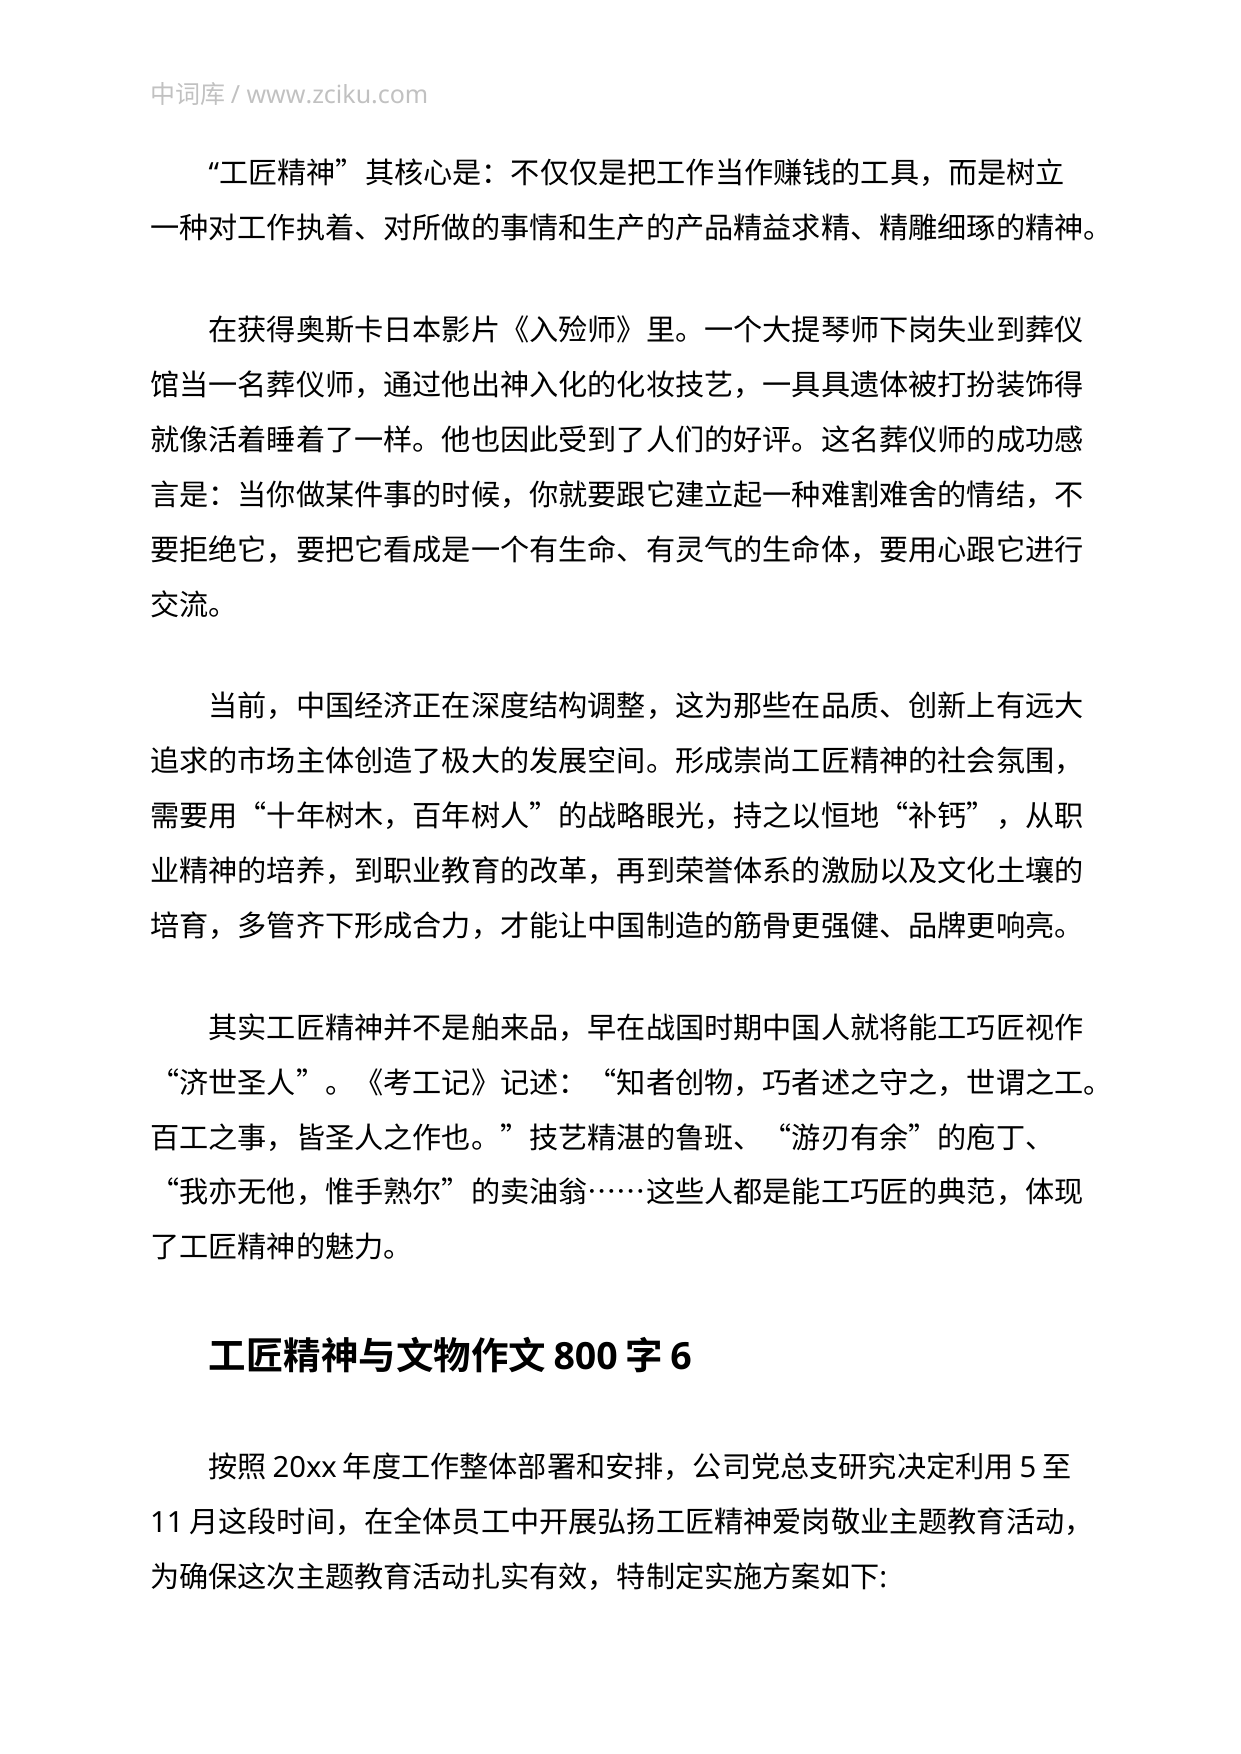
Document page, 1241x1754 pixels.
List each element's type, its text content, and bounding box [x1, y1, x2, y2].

text 按照20xx年度工作整体部署和安排，公司党总支研究决定利用5至11月这段时间，在全体员工中开展弘扬工匠精神爱岗敬业主题教育活动，为确保这次主题教育活动扎实有效，特制定实施方案如下: [150, 1443, 1090, 1596]
text 当前，中国经济正在深度结构调整，这为那些在品质、创新上有远大追求的市场主体创造了极大的发展空间。形成崇尚工匠精神的社会氛围，需要用“十年树木，百年树人”的战略眼光，持之以恒地“补钙”，从职业精神的培养，到职业教育的改革，再到荣誉体系的激励以及文化土壤的培育，多管齐下形成合力，才能让中国制造的筋骨更强健、品牌更响亮。 [150, 683, 1090, 945]
text 工匠精神与文物作文800字6 [150, 1326, 1090, 1380]
text 其实工匠精神并不是舶来品，早在战国时期中国人就将能工巧匠视作“济世圣人”。《考工记》记述：“知者创物，巧者述之守之，世谓之工。百工之事，皆圣人之作也。”技艺精湛的鲁班、“游刃有余”的庖丁、“我亦无他，惟手熟尔”的卖油翁……这些人都是能工巧匠的典范，体现了工匠精神的魅力。 [150, 1004, 1090, 1266]
text “工匠精神”其核心是：不仅仅是把工作当作赚钱的工具，而是树立一种对工作执着、对所做的事情和生产的产品精益求精、精雕细琢的精神。 [150, 150, 1090, 247]
text 在获得奥斯卡日本影片《入殓师》里。一个大提琴师下岗失业到葬仪馆当一名葬仪师，通过他出神入化的化妆技艺，一具具遗体被打扮装饰得就像活着睡着了一样。他也因此受到了人们的好评。这名葬仪师的成功感言是：当你做某件事的时候，你就要跟它建立起一种难割难舍的情结，不要拒绝它，要把它看成是一个有生命、有灵气的生命体，要用心跟它进行交流。 [150, 307, 1090, 623]
